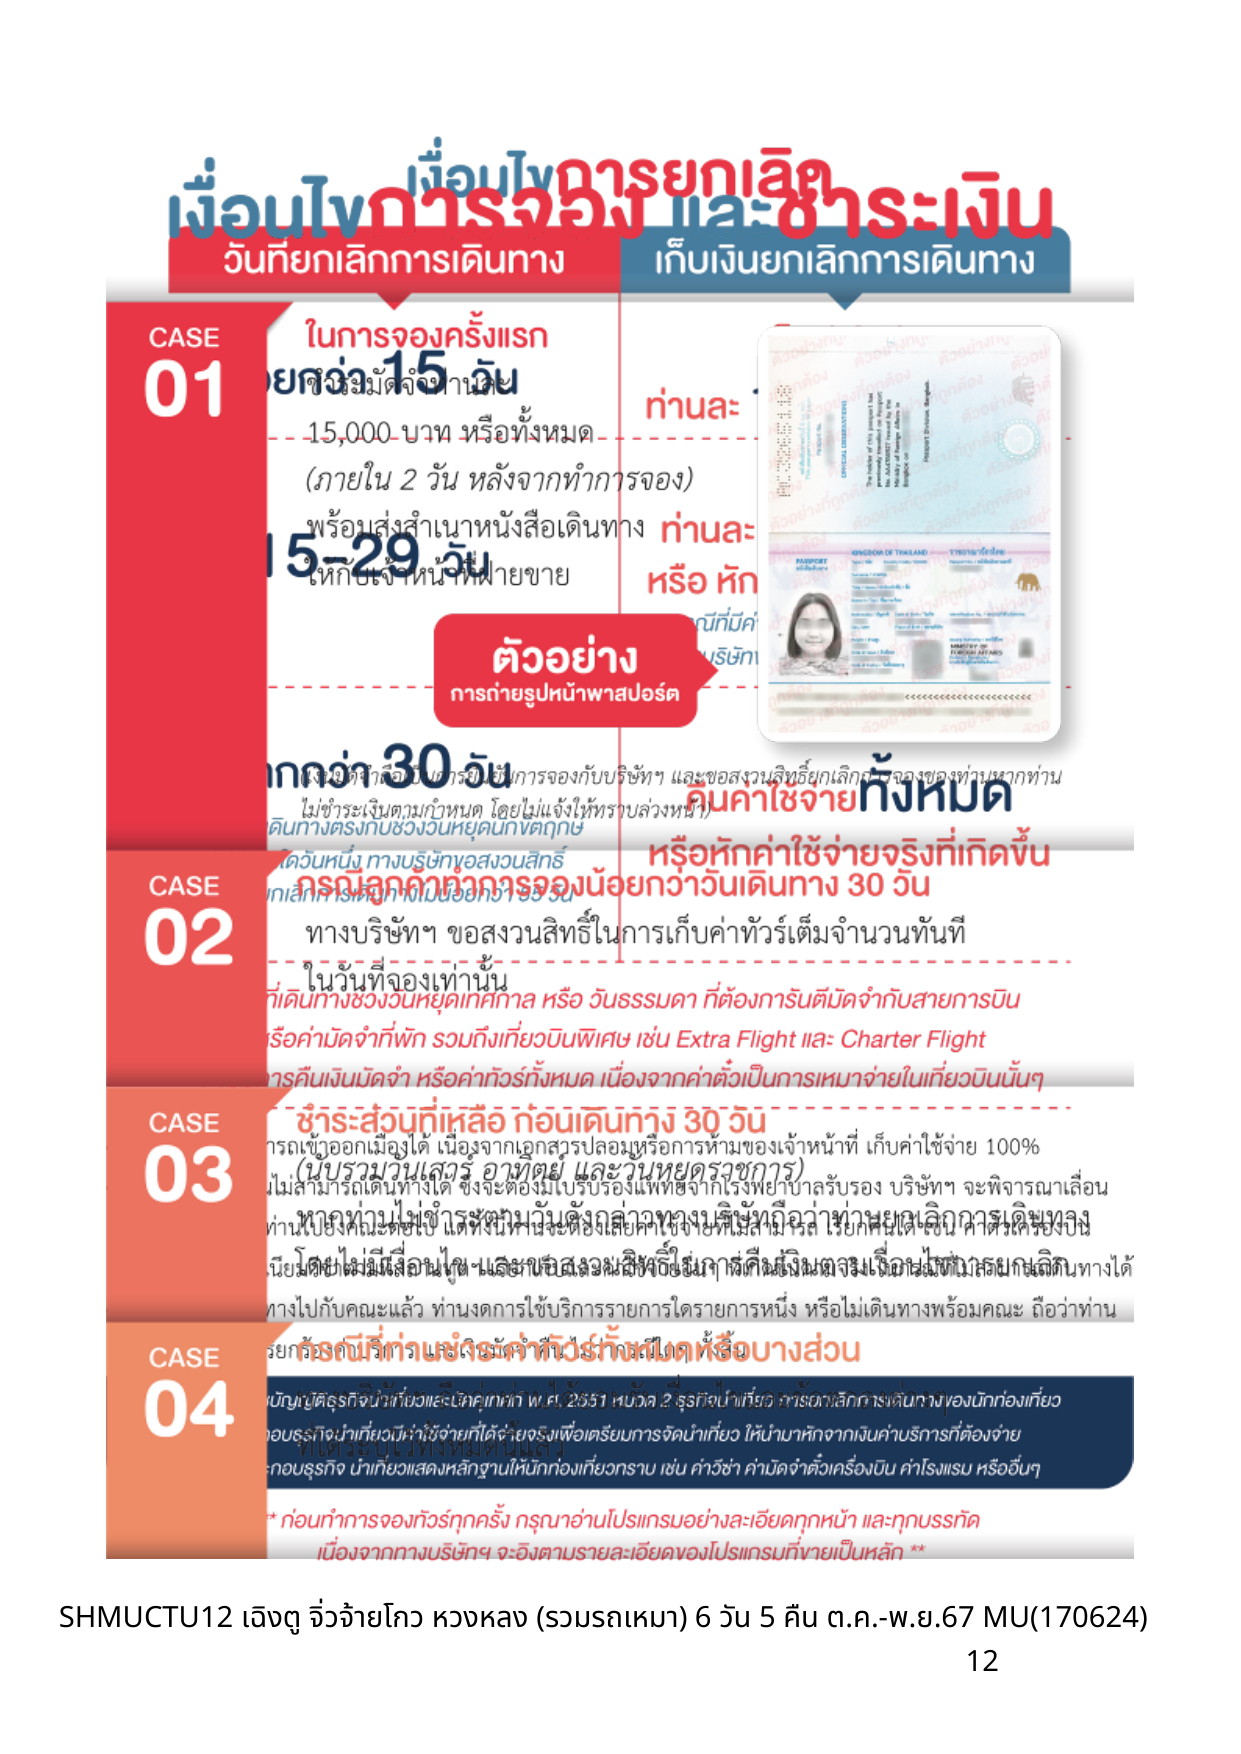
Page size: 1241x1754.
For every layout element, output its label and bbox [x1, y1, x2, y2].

picture [106, 106, 1134, 1579]
